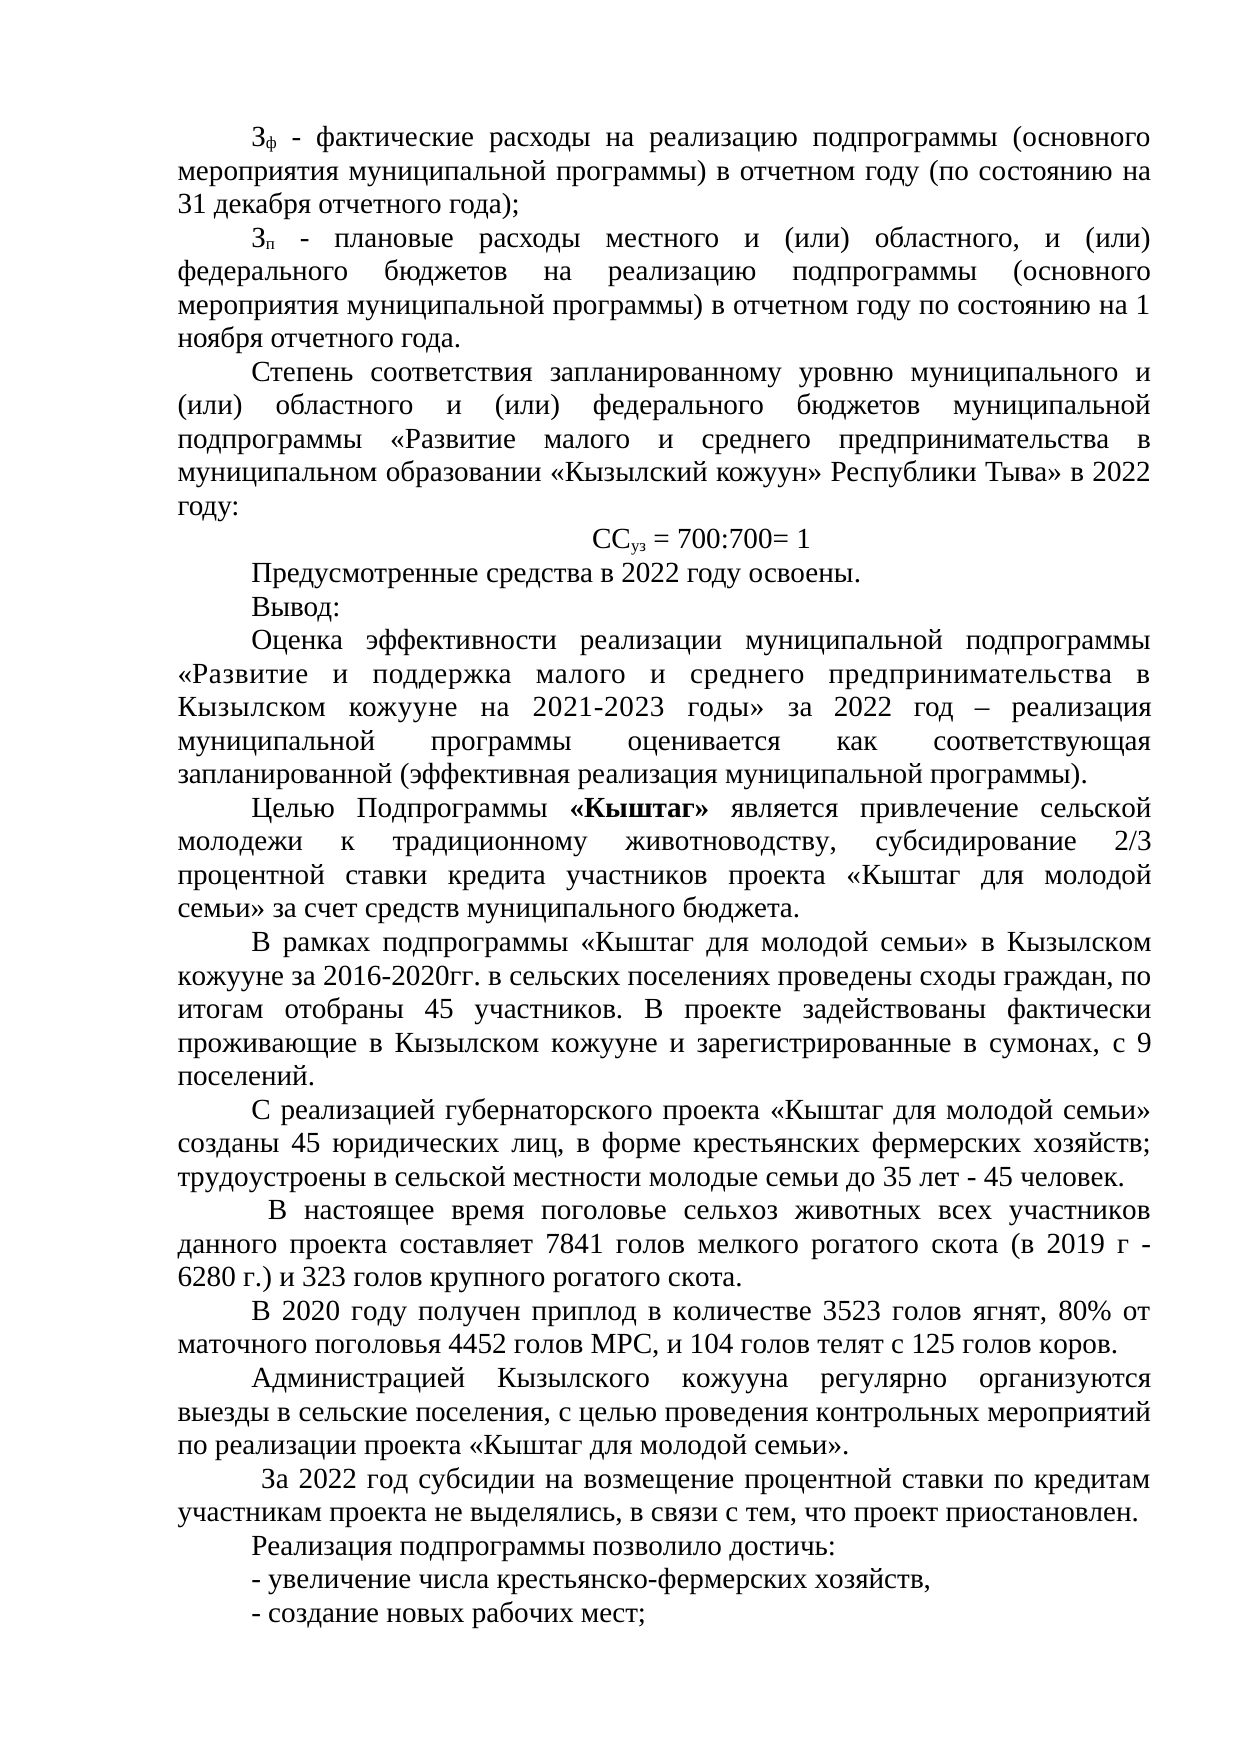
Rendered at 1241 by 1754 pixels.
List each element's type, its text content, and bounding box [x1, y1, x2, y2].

text За 2022 год субсидии на возмещение процентной ставки по кредитам участникам проекта не выделялись, в связи с тем, что проект приостановлен. [177, 1461, 1152, 1528]
text Степень соответствия запланированному уровню муниципального и (или) областного и (или) федерального бюджетов муниципальной подпрограммы «Развитие малого и среднего предпринимательства в муниципальном образовании «Кызылский кожуун» Республики Тыва» в 2022 году: [177, 354, 1152, 522]
text В 2020 году получен приплод в количестве 3523 голов ягнят, 80% от маточного поголовья 4452 голов МРС, и 104 голов телят с 125 голов коров. [177, 1293, 1152, 1360]
text Предусмотренные средства в 2022 году освоены. [177, 555, 1152, 589]
text ССуз = 700:700= 1 [177, 522, 1152, 555]
text Оценка эффективности реализации муниципальной подпрограммы «Развитие и поддержка малого и среднего предпринимательства в Кызылском кожууне на 2021-2023 годы» за 2022 год – реализация муниципальной программы оценивается как соответствующая запланированной (эффективная реализация муниципальной программы). [177, 622, 1152, 689]
text - создание новых рабочих мест; [177, 1594, 1152, 1693]
text С реализацией губернаторского проекта «Кыштаг для молодой семьи» созданы 45 юридических лиц, в форме крестьянских фермерских хозяйств; трудоустроены в сельской местности молодые семьи до 35 лет - 45 человек. [177, 1092, 1152, 1192]
text Вывод: [177, 589, 1152, 622]
text Зф - фактические расходы на реализацию подпрограммы (основного мероприятия муниципальной программы) в отчетном году (по состоянию на 31 декабря отчетного года); [177, 119, 1152, 220]
text Целью Подпрограммы «Кыштаг» является привлечение сельской молодежи к традиционному животноводству, субсидирование 2/3 процентной ставки кредита участников проекта «Кыштаг для молодой семьи» за счет средств муниципального бюджета. [177, 790, 1152, 924]
text Администрацией Кызылского кожууна регулярно организуются выезды в сельские поселения, с целью проведения контрольных мероприятий по реализации проекта «Кыштаг для молодой семьи». [177, 1360, 1152, 1461]
text - увеличение числа крестьянско-фермерских хозяйств, [177, 1561, 1152, 1594]
text В настоящее время поголовье сельхоз животных всех участников данного проекта составляет 7841 голов мелкого рогатого скота (в 2019 г - 6280 г.) и 323 голов крупного рогатого скота. [177, 1192, 1152, 1293]
text В рамках подпрограммы «Кыштаг для молодой семьи» в Кызылском кожууне за 2016-2020гг. в сельских поселениях проведены сходы граждан, по итогам отобраны 45 участников. В проекте задействованы фактически проживающие в Кызылском кожууне и зарегистрированные в сумонах, с 9 поселений. [177, 924, 1152, 1092]
text Реализация подпрограммы позволило достичь: [177, 1528, 1152, 1561]
text Оценка эффективности реализации муниципальной подпрограммы «Развитие и поддержка малого и среднего предпринимательства в Кызылском кожууне на 2021-2023 годы» за 2022 год – реализация муниципальной программы оценивается как соответствующая запланированной (эффективная реализация муниципальной программы). [177, 689, 1152, 790]
text Зп - плановые расходы местного и (или) областного, и (или) федерального бюджетов на реализацию подпрограммы (основного мероприятия муниципальной программы) в отчетном году по состоянию на 1 ноября отчетного года. [177, 220, 1152, 354]
